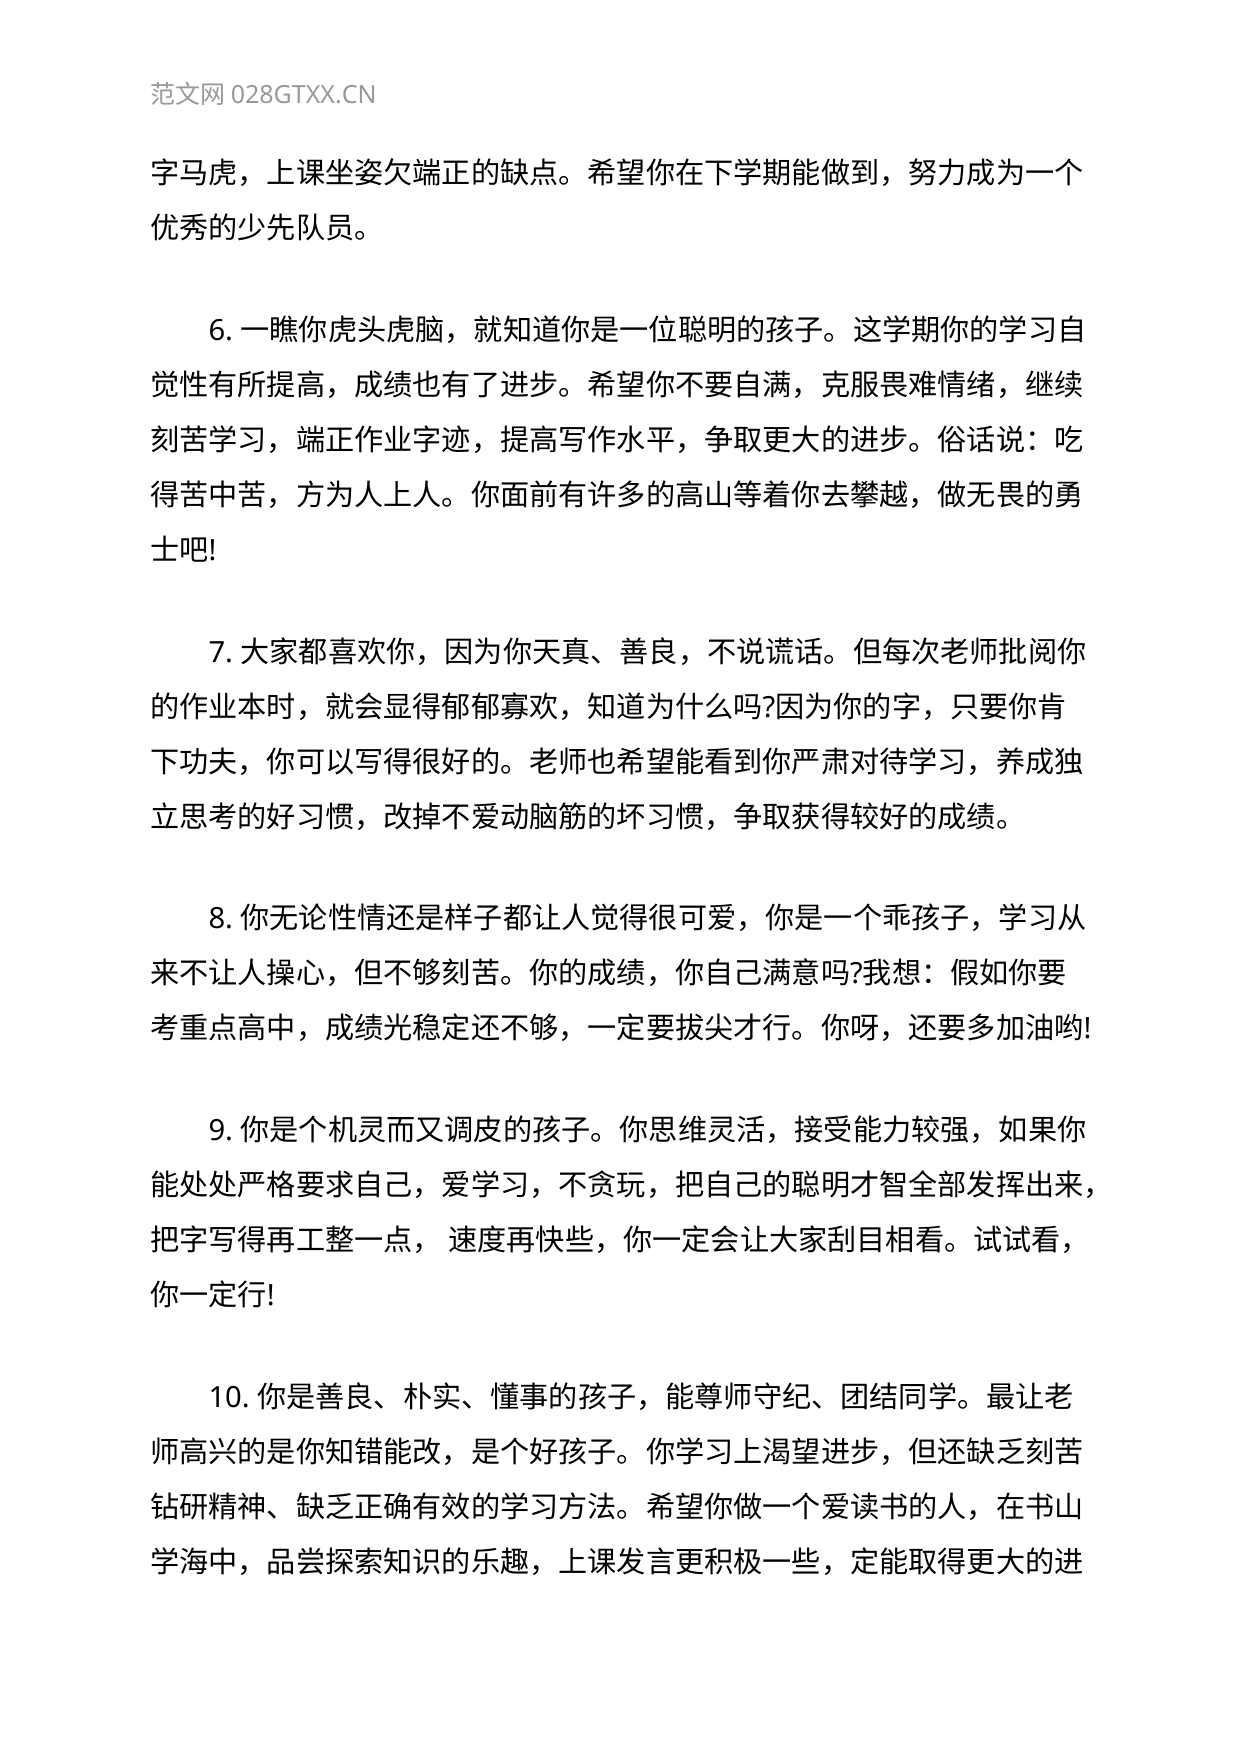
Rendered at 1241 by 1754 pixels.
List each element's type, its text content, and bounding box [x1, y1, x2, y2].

text 9. 你是个机灵而又调皮的孩子。你思维灵活，接受能力较强，如果你能处处严格要求自己，爱学习，不贪玩，把自己的聪明才智全部发挥出来，把字写得再工整一点， 速度再快些，你一定会让大家刮目相看。试试看，你一定行! [150, 1107, 1090, 1314]
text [150, 150, 1090, 247]
text 7. 大家都喜欢你，因为你天真、善良，不说谎话。但每次老师批阅你的作业本时，就会显得郁郁寡欢，知道为什么吗?因为你的字，只要你肯下功夫，你可以写得很好的。老师也希望能看到你严肃对待学习，养成独立思考的好习惯，改掉不爱动脑筋的坏习惯，争取获得较好的成绩。 [150, 628, 1090, 836]
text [150, 1374, 1090, 1581]
text 6. 一瞧你虎头虎脑，就知道你是一位聪明的孩子。这学期你的学习自觉性有所提高，成绩也有了进步。希望你不要自满，克服畏难情绪，继续刻苦学习，端正作业字迹，提高写作水平，争取更大的进步。俗话说：吃得苦中苦，方为人上人。你面前有许多的高山等着你去攀越，做无畏的勇士吧! [150, 307, 1090, 569]
text 8. 你无论性情还是样子都让人觉得很可爱，你是一个乖孩子，学习从来不让人操心，但不够刻苦。你的成绩，你自己满意吗?我想：假如你要考重点高中，成绩光稳定还不够，一定要拔尖才行。你呀，还要多加油哟! [150, 895, 1090, 1047]
